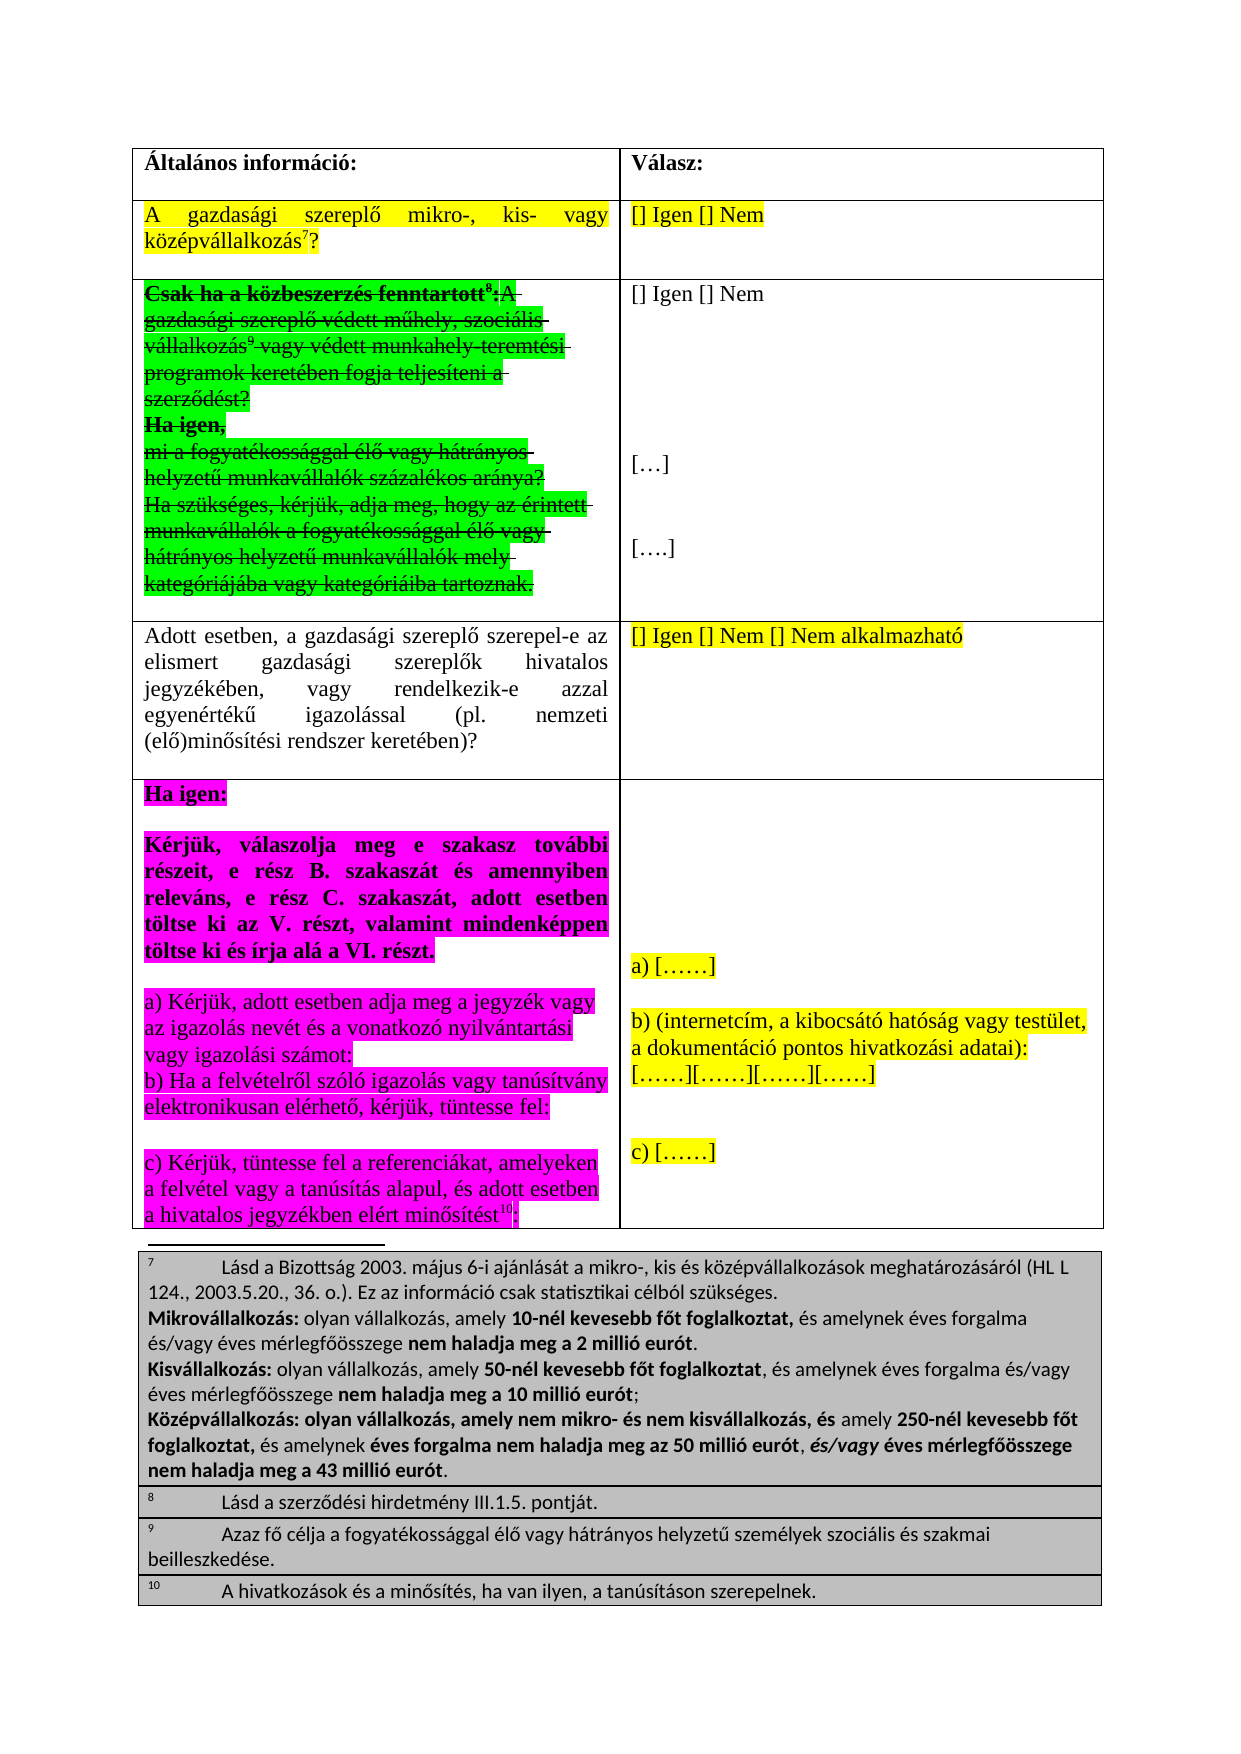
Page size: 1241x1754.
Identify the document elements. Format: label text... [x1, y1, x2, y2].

table_cell Adott esetben, a gazdasági szereplő szerepel-e az elismert gazdasági szereplők hivatalos jegyzékében, vagy rendelkezik-e azzal egyenértékű igazolással (pl. nemzeti (elő)minősítési rendszer keretében)? [133, 622, 619, 779]
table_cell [621, 780, 1103, 1228]
table_cell [] Igen [] Nem […] [….] [621, 280, 1103, 621]
table_cell A gazdasági szereplő mikro-, kis- vagy középvállalkozás? [133, 201, 619, 279]
table_cell Általános információ: [133, 149, 619, 200]
table_cell Csak ha a közbeszerzés fenntartott:A gazdasági szereplő védett műhely, szociális vállalkozás vagy védett munkahely-teremtési programok keretében fogja teljesíteni a szerződést? Ha igen, mi a fogyatékossággal élő vagy hátrányos helyzetű munkavállalók százalékos aránya? Ha szükséges, kérjük, adja meg, hogy az érintett munkavállalók a fogyatékossággal élő vagy hátrányos helyzetű munkavállalók mely kategóriájába vagy kategóriáiba tartoznak. [133, 280, 619, 621]
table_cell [133, 780, 619, 1228]
table_cell [] Igen [] Nem [621, 201, 1103, 279]
table_cell [] Igen [] Nem [] Nem alkalmazható [621, 622, 1103, 779]
table_cell Válasz: [621, 149, 1103, 200]
